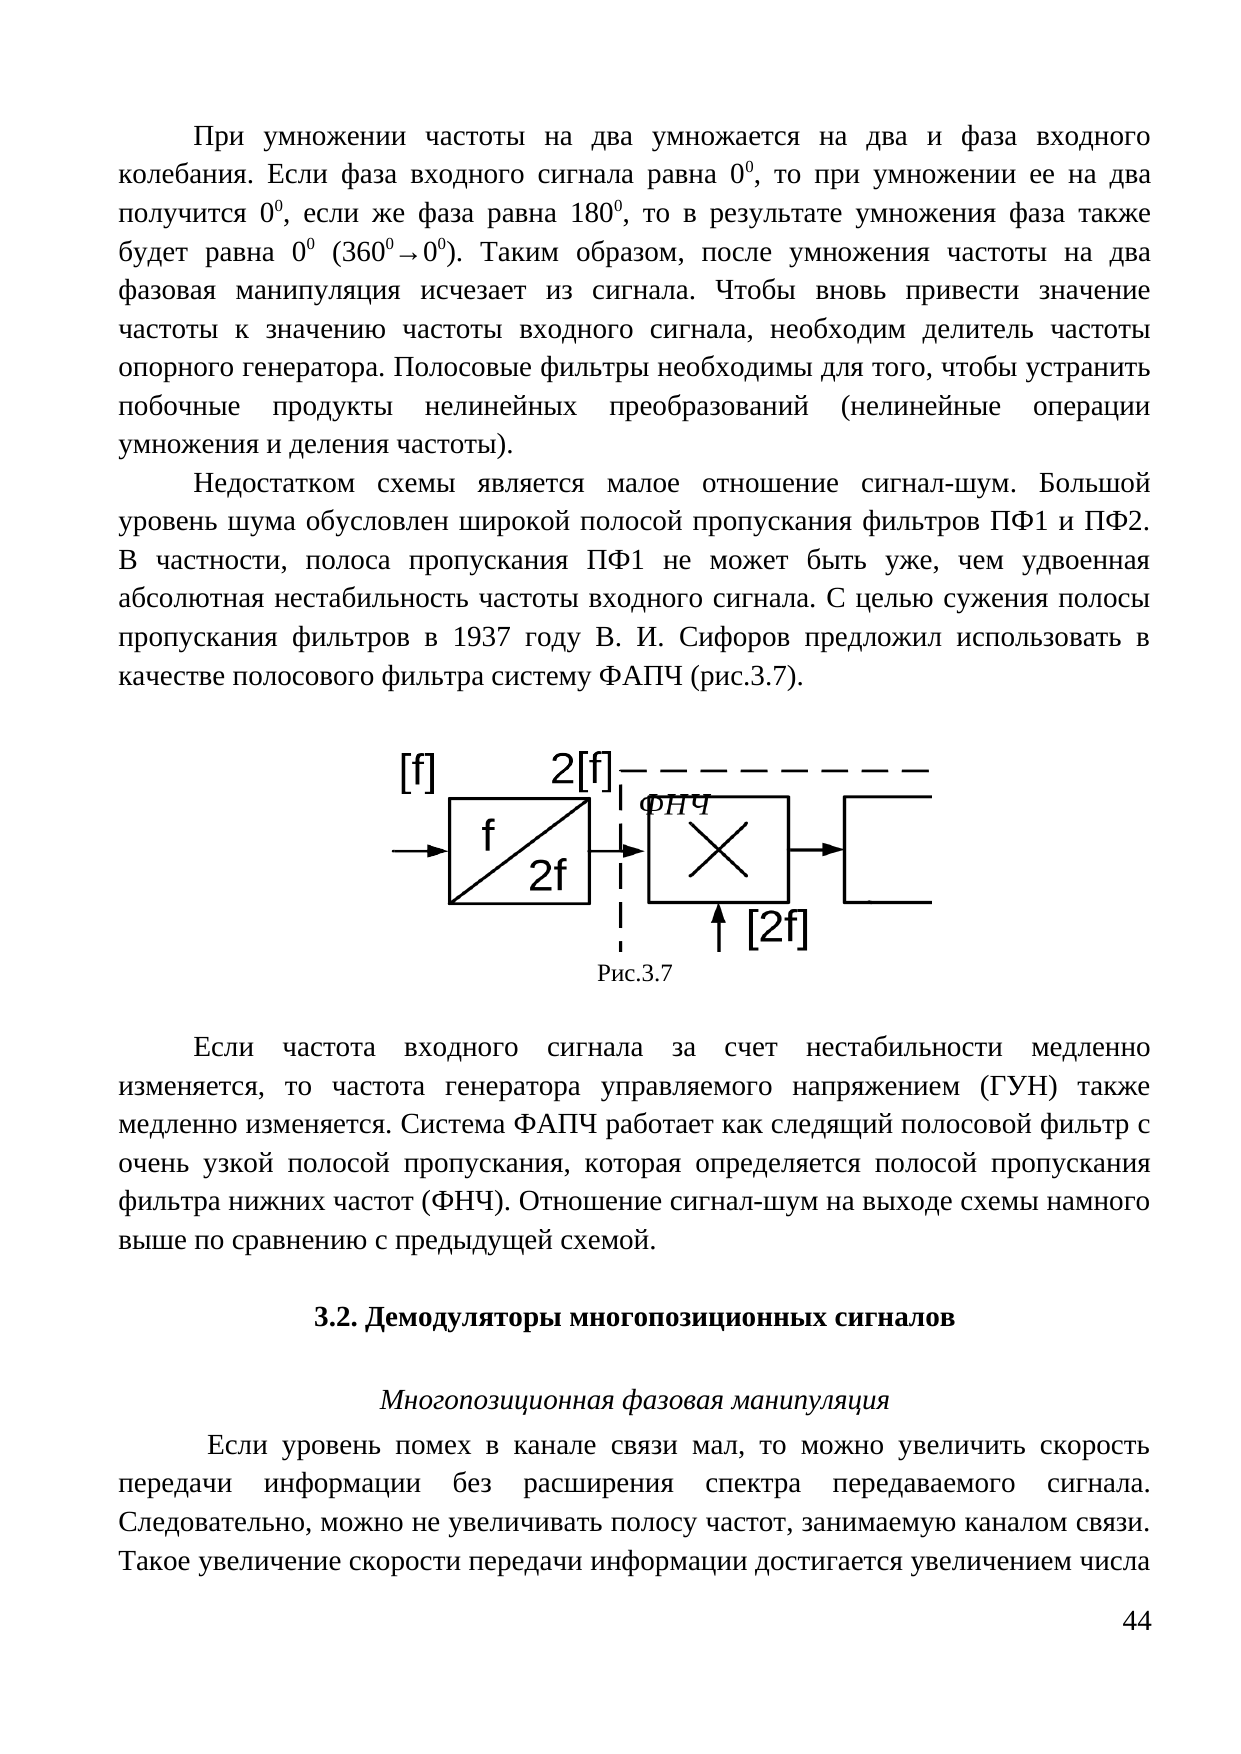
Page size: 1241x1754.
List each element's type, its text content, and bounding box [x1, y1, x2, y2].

text Недостатком схемы является малое отношение сигнал-шум. Большой уровень шума обусловлен широкой полосой пропускания фильтров ПФ1 и ПФ2. В частности, полоса пропускания ПФ1 не может быть уже, чем удвоенная абсолютная нестабильность частоты входного сигнала. С целью сужения полосы пропускания фильтров в 1937 году В. И. Сифоров предложил использовать в качестве полосового фильтра систему ФАПЧ (рис.3.7). [118, 465, 1152, 691]
text При умножении частоты на два умножается на два и фаза входного колебания. Если фаза входного сигнала равна 00, то при умножении ее на два получится 00, если же фаза равна 1800, то в результате умножения фаза также будет равна 00 (3600→00). Таким образом, после умножения частоты на два фазовая манипуляция исчезает из сигнала. Чтобы вновь привести значение частоты к значению частоты входного сигнала, необходим делитель частоты опорного генератора. Полосовые фильтры необходимы для того, чтобы устранить побочные продукты нелинейных преобразований (нелинейные операции умножения и деления частоты). [118, 118, 1152, 460]
text Если частота входного сигнала за счет нестабильности медленно изменяется, то частота генератора управляемого напряжением (ГУН) также медленно изменяется. Система ФАПЧ работает как следящий полосовой фильтр с очень узкой полосой пропускания, которая определяется полосой пропускания фильтра нижних частот (ФНЧ). Отношение сигнал-шум на выходе схемы намного выше по сравнению с предыдущей схемой. [118, 1029, 1152, 1255]
subtitle Многопозиционная фазовая манипуляция [118, 1382, 1152, 1416]
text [118, 1427, 1152, 1576]
text 3.2. Демодуляторы многопозиционных сигналов [118, 1299, 1152, 1332]
text Рис.3.7 [118, 958, 1152, 986]
